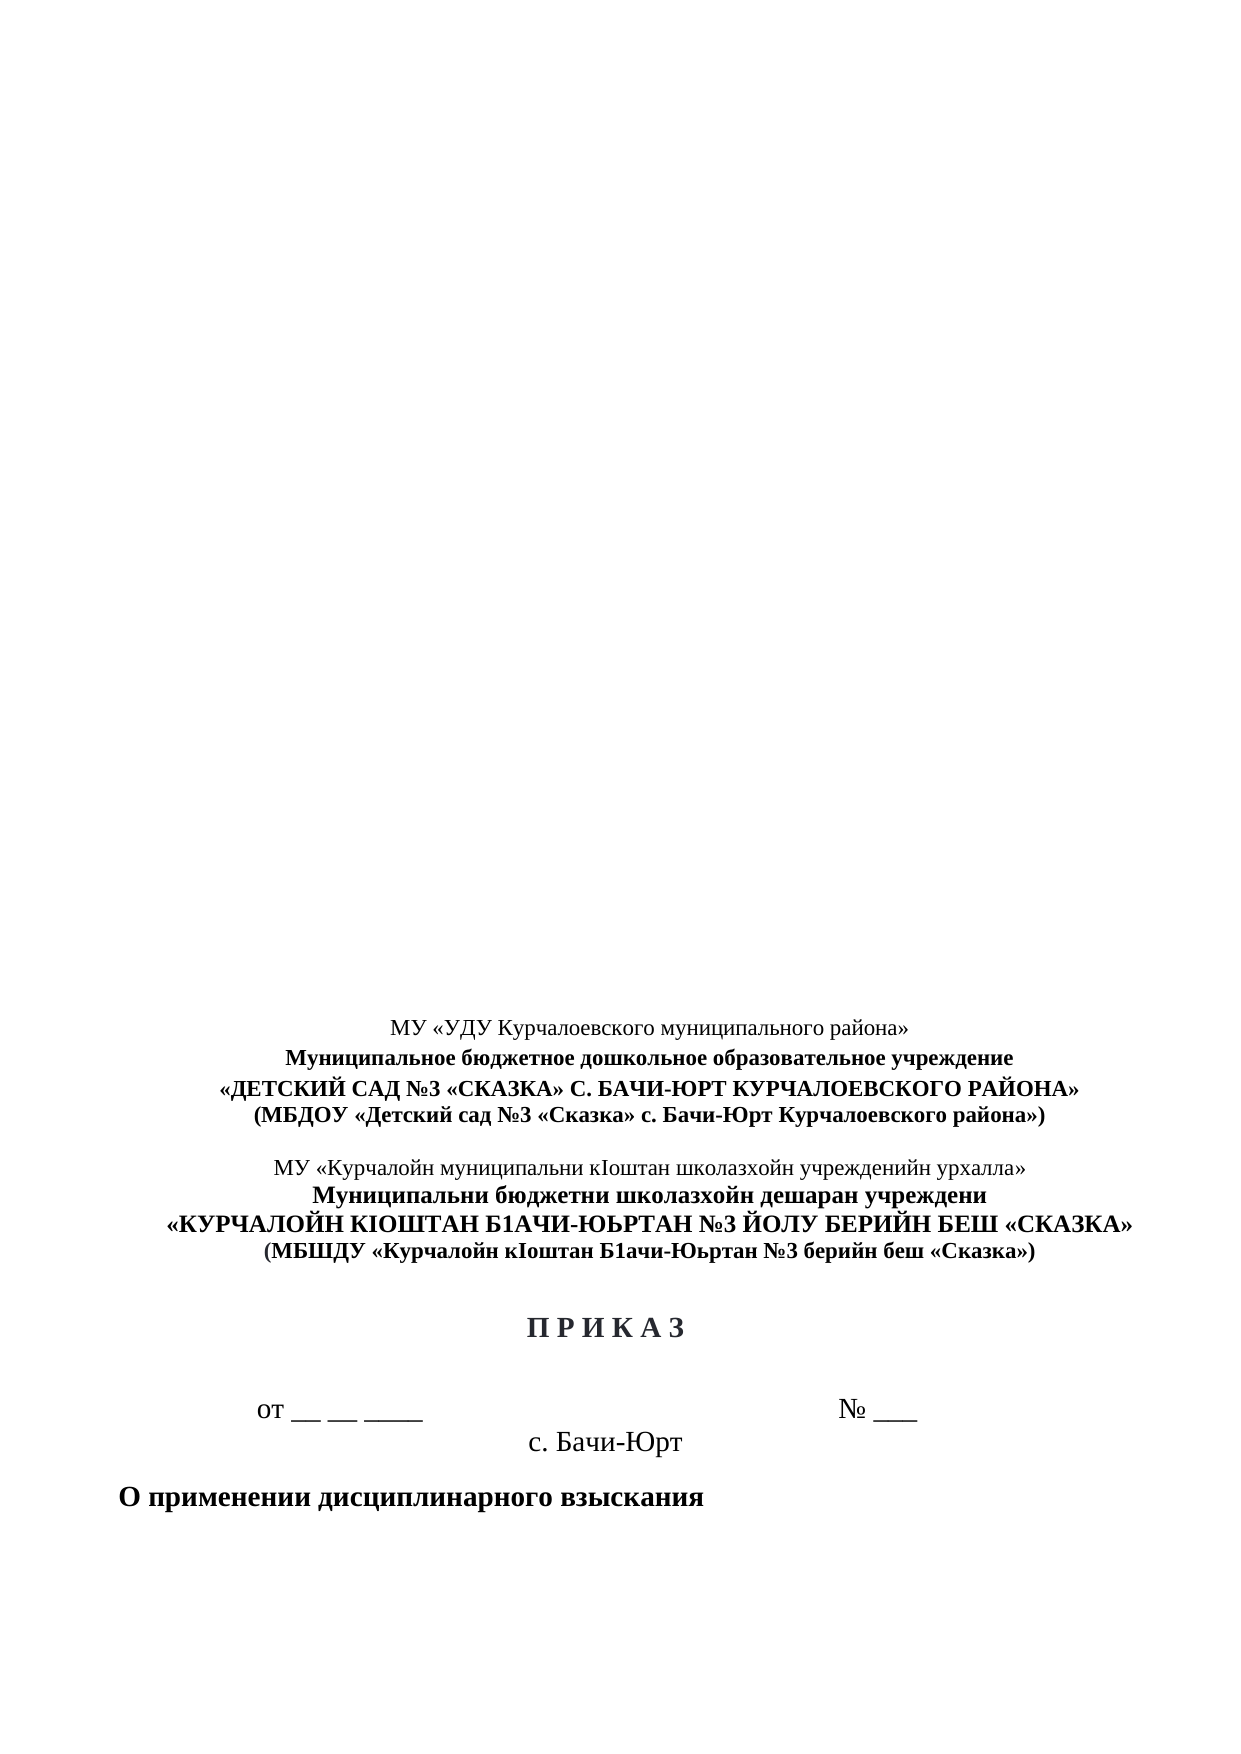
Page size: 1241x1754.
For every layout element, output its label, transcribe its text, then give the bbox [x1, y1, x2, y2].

text Муниципальни бюджетни школазхойн дешаран учреждени [118, 1180, 1181, 1209]
table_cell от __ __ ____ № ___ с. Бачи-Юрт [107, 1387, 1104, 1458]
text Муниципальное бюджетное дошкольное образовательное учреждение [118, 1044, 1181, 1071]
list (МБШДУ «Курчалойн кIоштан Б1ачи-Юьртан №3 берийн беш «Сказка») [118, 1237, 1181, 1264]
table_header П Р И К А З [107, 1310, 1104, 1387]
text МУ «УДУ Курчалоевского муниципального района» [118, 1014, 1181, 1041]
list (МБДОУ «Детский сад №3 «Сказка» с. Бачи-Юрт Курчалоевского района») [118, 1101, 1181, 1127]
text «КУРЧАЛОЙН КIОШТАН Б1АЧИ-ЮЬРТАН №3 ЙОЛУ БЕРИЙН БЕШ «СКАЗКА» [118, 1209, 1181, 1237]
list МУ «Курчалойн муниципальни кIоштан школазхойн учрежденийн урхалла» [118, 1154, 1181, 1180]
text О применении дисциплинарного взыскания [118, 1463, 1181, 1512]
list «ДЕТСКИЙ САД №3 «СКАЗКА» С. БАЧИ-ЮРТ КУРЧАЛОЕВСКОГО РАЙОНА» [118, 1074, 1181, 1101]
